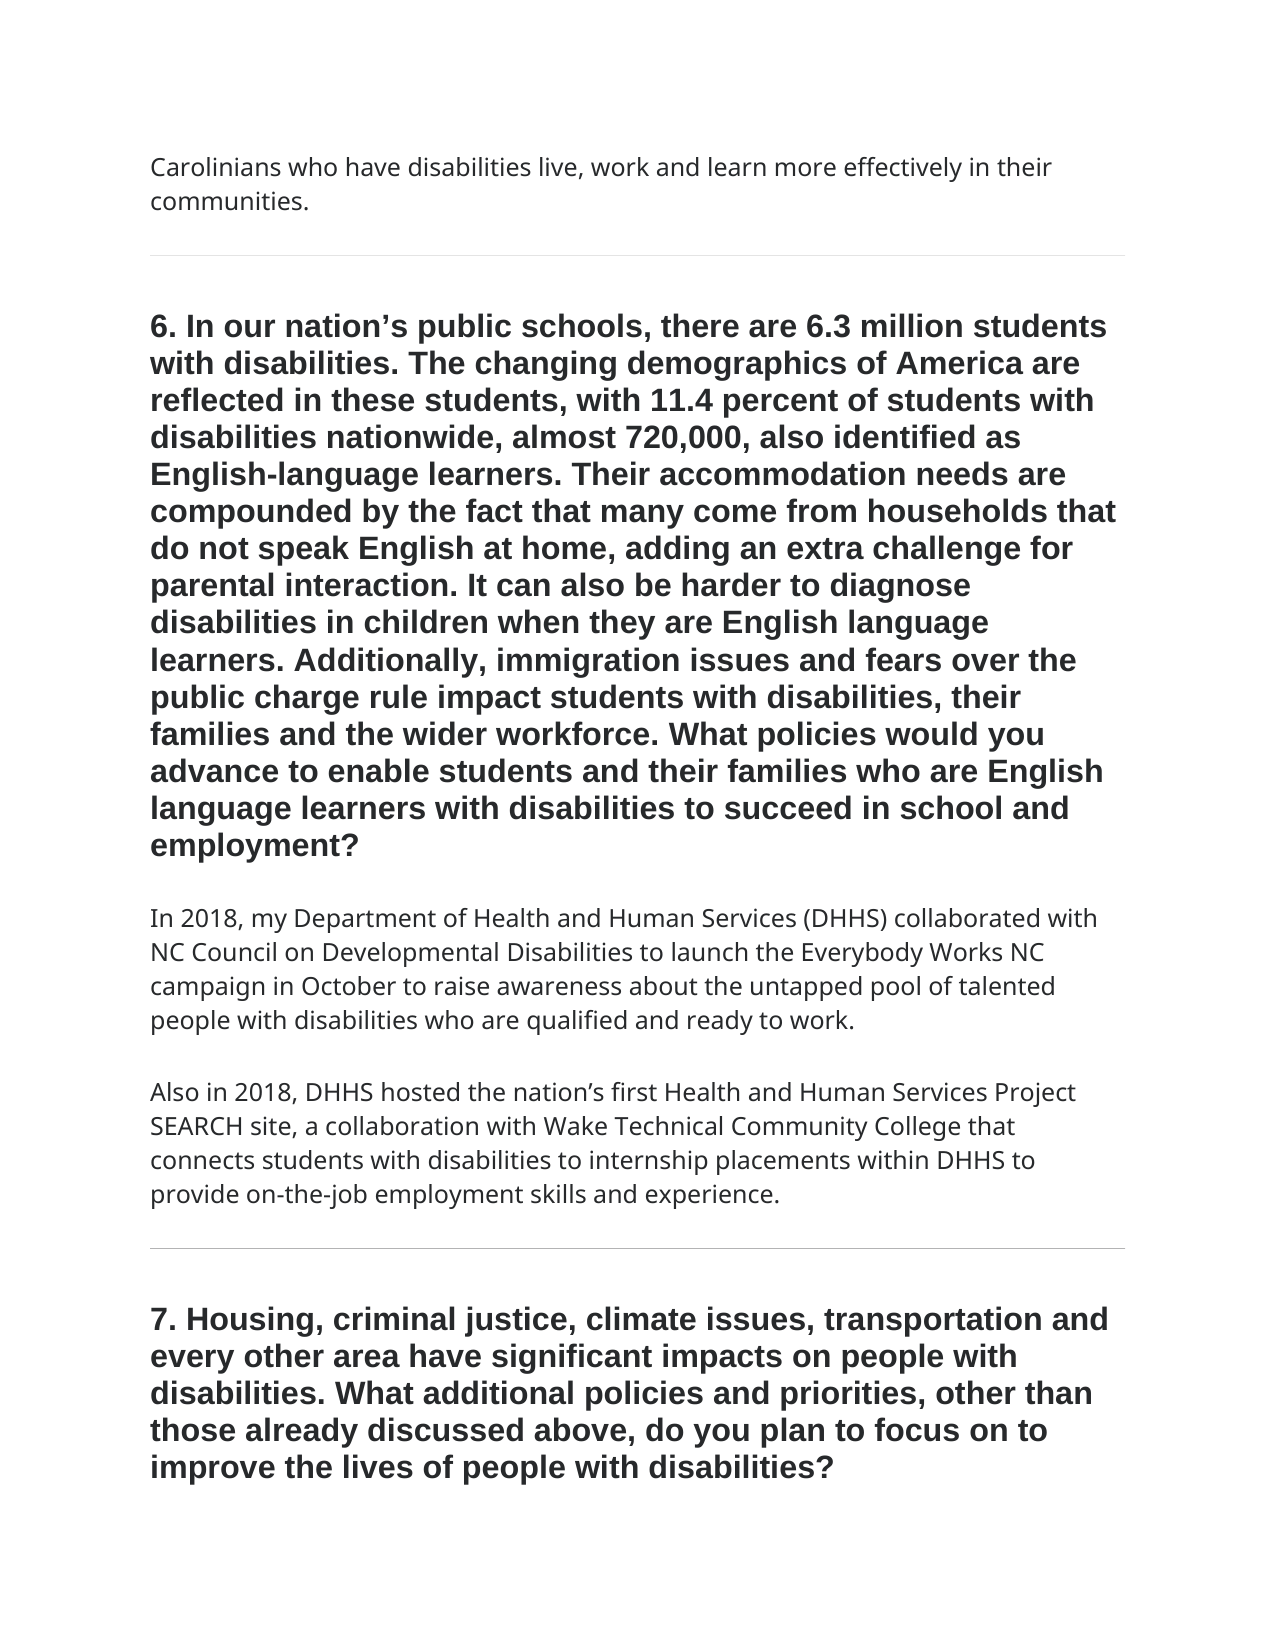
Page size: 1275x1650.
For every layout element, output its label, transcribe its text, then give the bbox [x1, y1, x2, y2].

text 7. Housing, criminal justice, climate issues, transportation and every other area have significant impacts on people with disabilities. What additional policies and priorities, other than those already discussed above, do you plan to focus on to improve the lives of people with disabilities? [150, 1299, 1125, 1485]
text 6. In our nation’s public schools, there are 6.3 million students with disabilities. The changing demographics of America are reflected in these students, with 11.4 percent of students with disabilities nationwide, almost 720,000, also identified as English-language learners. Their accommodation needs are compounded by the fact that many come from households that do not speak English at home, adding an extra challenge for parental interaction. It can also be harder to diagnose disabilities in children when they are English language learners. Additionally, immigration issues and fears over the public charge rule impact students with disabilities, their families and the wider workforce. What policies would you advance to enable students and their families who are English language learners with disabilities to succeed in school and employment? [150, 307, 1125, 863]
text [150, 150, 1125, 218]
text In 2018, my Department of Health and Human Services (DHHS) collaborated with NC Council on Developmental Disabilities to launch the Everybody Works NC campaign in October to raise awareness about the untapped pool of talented people with disabilities who are qualified and ready to work. [150, 901, 1125, 1037]
text Also in 2018, DHHS hosted the nation’s first Health and Human Services Project SEARCH site, a collaboration with Wake Technical Community College that connects students with disabilities to internship placements within DHHS to provide on-the-job employment skills and experience. [150, 1074, 1125, 1211]
